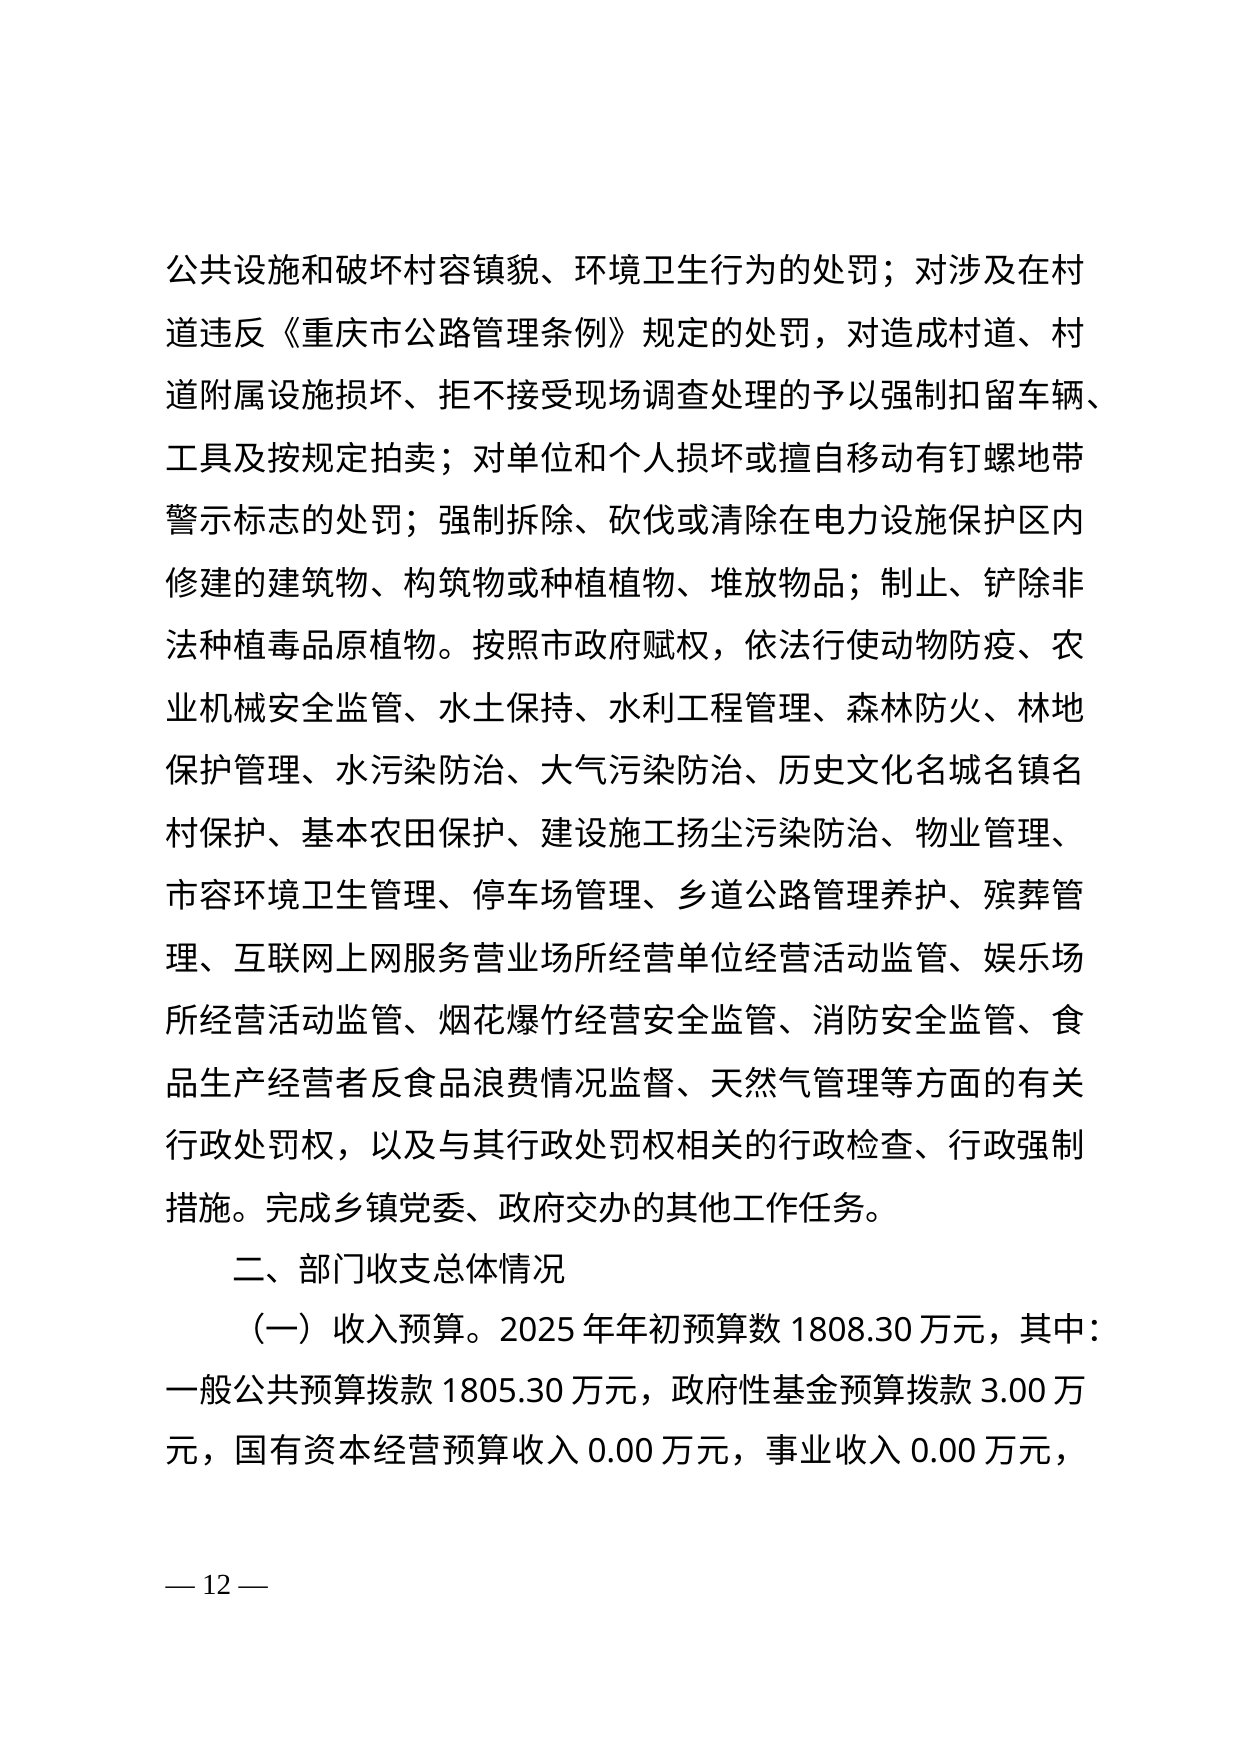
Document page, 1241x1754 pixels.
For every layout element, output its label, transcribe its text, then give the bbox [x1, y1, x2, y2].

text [165, 233, 1087, 1233]
text 二、部门收支总体情况 [165, 1233, 1087, 1293]
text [165, 1293, 1087, 1474]
